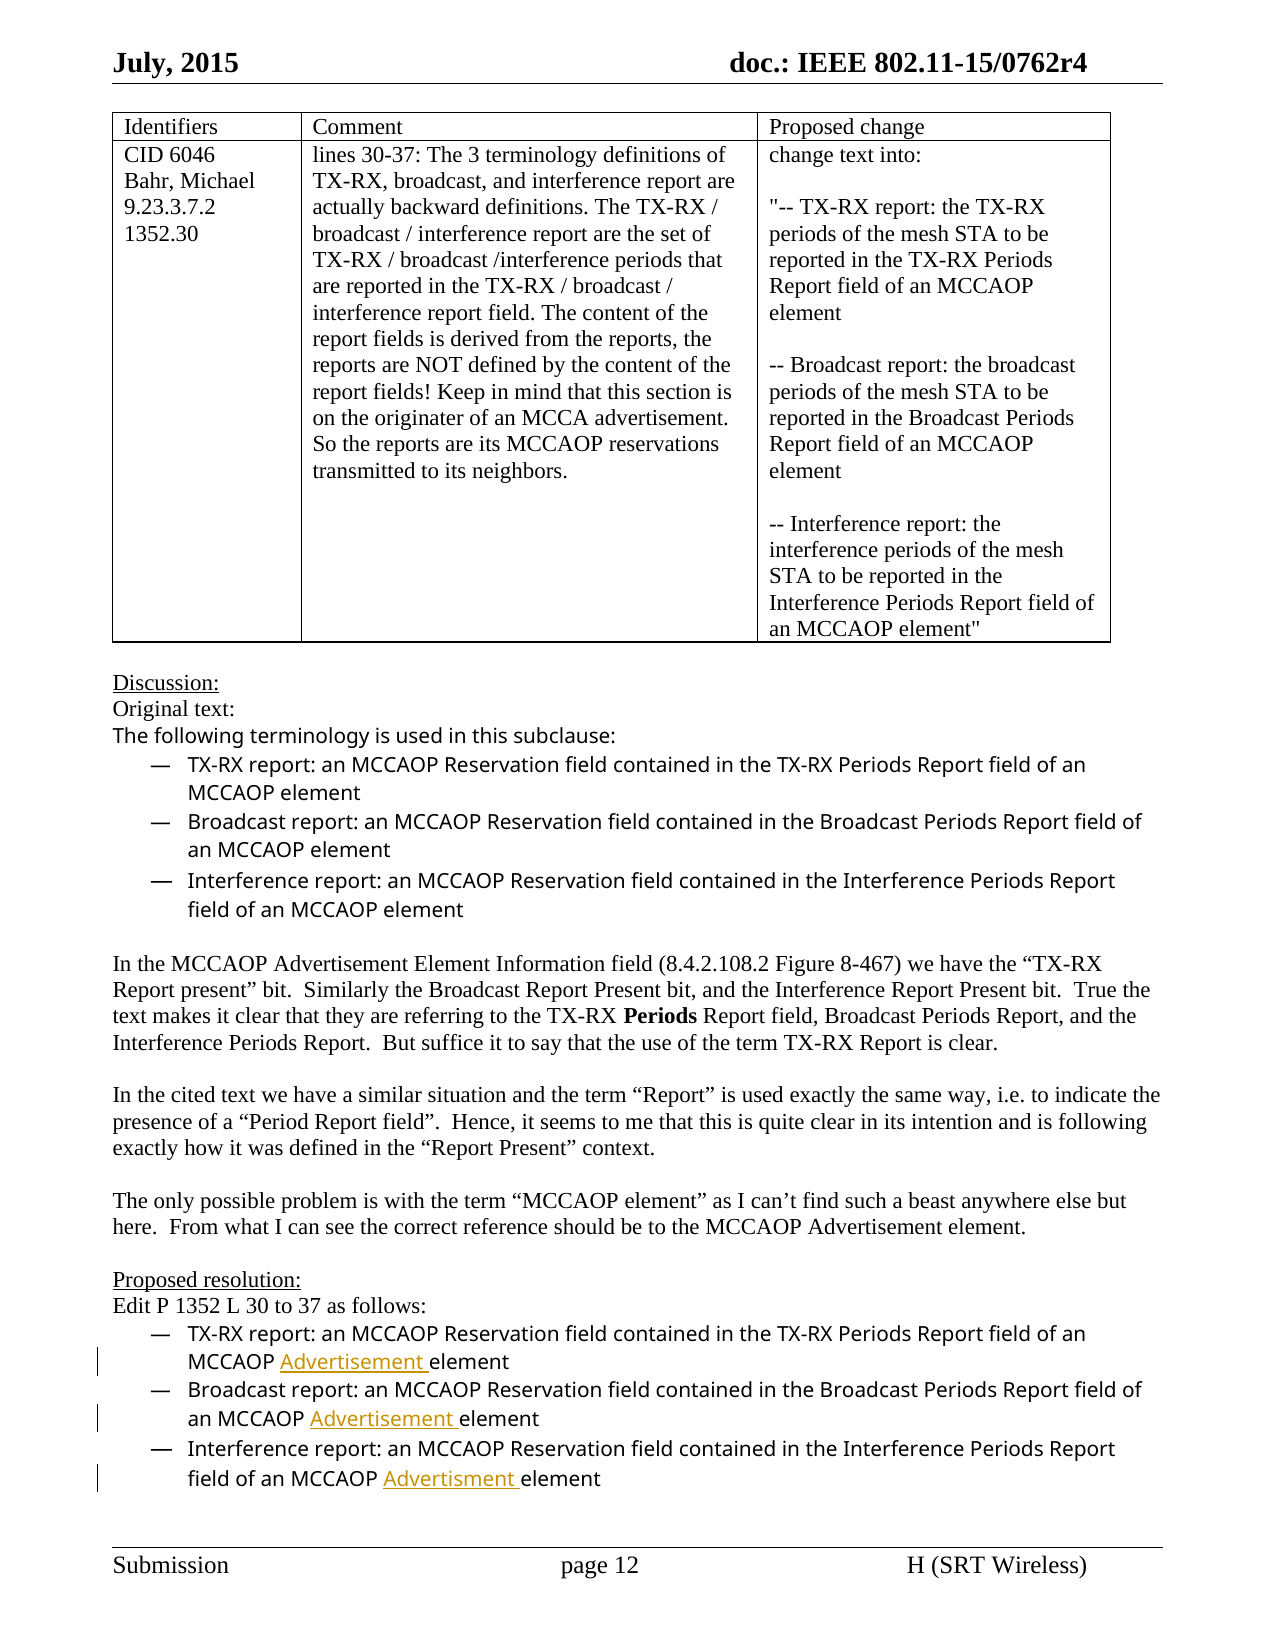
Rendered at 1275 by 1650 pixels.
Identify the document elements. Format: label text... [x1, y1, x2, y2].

table_cell lines 30-37: The 3 terminology definitions of TX-RX, broadcast, and interference report are actually backward definitions. The TX-RX / broadcast / interference report are the set of TX-RX / broadcast /interference periods that are reported in the TX-RX / broadcast / interference report field. The content of the report fields is derived from the reports, the reports are NOT defined by the content of the report fields! Keep in mind that this section is on the originater of an MCCA advertisement. So the reports are its MCCAOP reservations transmitted to its neighbors. [302, 141, 757, 641]
list Broadcast report: an MCCAOP Reservation field contained in the Broadcast Periods Report field of an MCCAOP element [150, 1376, 1163, 1432]
text The only possible problem is with the term “MCCAOP element” as I can’t find such a beast anywhere else but here. From what I can see the correct reference should be to the MCCAOP Advertisement element. [112, 1187, 1163, 1239]
text Original text: [112, 695, 1163, 721]
table_header Identifiers [113, 113, 301, 139]
table_header Comment [302, 113, 757, 139]
table_cell change text into: "-- TX-RX report: the TX-RX periods of the mesh STA to be reported in the TX-RX Periods Report field of an MCCAOP element -- Broadcast report: the broadcast periods of the mesh STA to be reported in the Broadcast Periods Report field of an MCCAOP element -- Interference report: the interference periods of the mesh STA to be reported in the Interference Periods Report field of an MCCAOP element" [758, 141, 1110, 641]
text In the cited text we have a similar situation and the term “Report” is used exactly the same way, i.e. to indicate the presence of a “Period Report field”. Hence, it seems to me that this is quite clear in its intention and is following exactly how it was defined in the “Report Present” context. [112, 1081, 1163, 1161]
text Proposed resolution: [112, 1266, 1163, 1292]
text In the MCCAOP Advertisement Element Information field (8.4.2.108.2 Figure 8-467) we have the “TX-RX Report present” bit. Similarly the Broadcast Report Present bit, and the Interference Report Present bit. True the text makes it clear that they are referring to the TX-RX Periods Report field, Broadcast Periods Report, and the Interference Periods Report. But suffice it to say that the use of the term TX-RX Report is clear. [112, 950, 1163, 1055]
text Edit P 1352 L 30 to 37 as follows: [112, 1292, 1163, 1319]
list TX-RX report: an MCCAOP Reservation field contained in the TX-RX Periods Report field of an MCCAOP element [150, 1319, 1163, 1376]
list Interference report: an MCCAOP Reservation field contained in the Interference Periods Report field of an MCCAOP element [150, 864, 1163, 923]
text The following terminology is used in this subclause: [112, 721, 1163, 750]
table_header Proposed change [758, 113, 1110, 139]
list TX-RX report: an MCCAOP Reservation field contained in the TX-RX Periods Report field of an MCCAOP element [150, 750, 1163, 807]
list Broadcast report: an MCCAOP Reservation field contained in the Broadcast Periods Report field of an MCCAOP element [150, 807, 1163, 864]
list Interference report: an MCCAOP Reservation field contained in the Interference Periods Report field of an MCCAOP element [150, 1432, 1163, 1492]
table_cell CID 6046 Bahr, Michael 9.23.3.7.2 1352.30 [113, 141, 301, 641]
text Discussion: [112, 669, 1163, 695]
